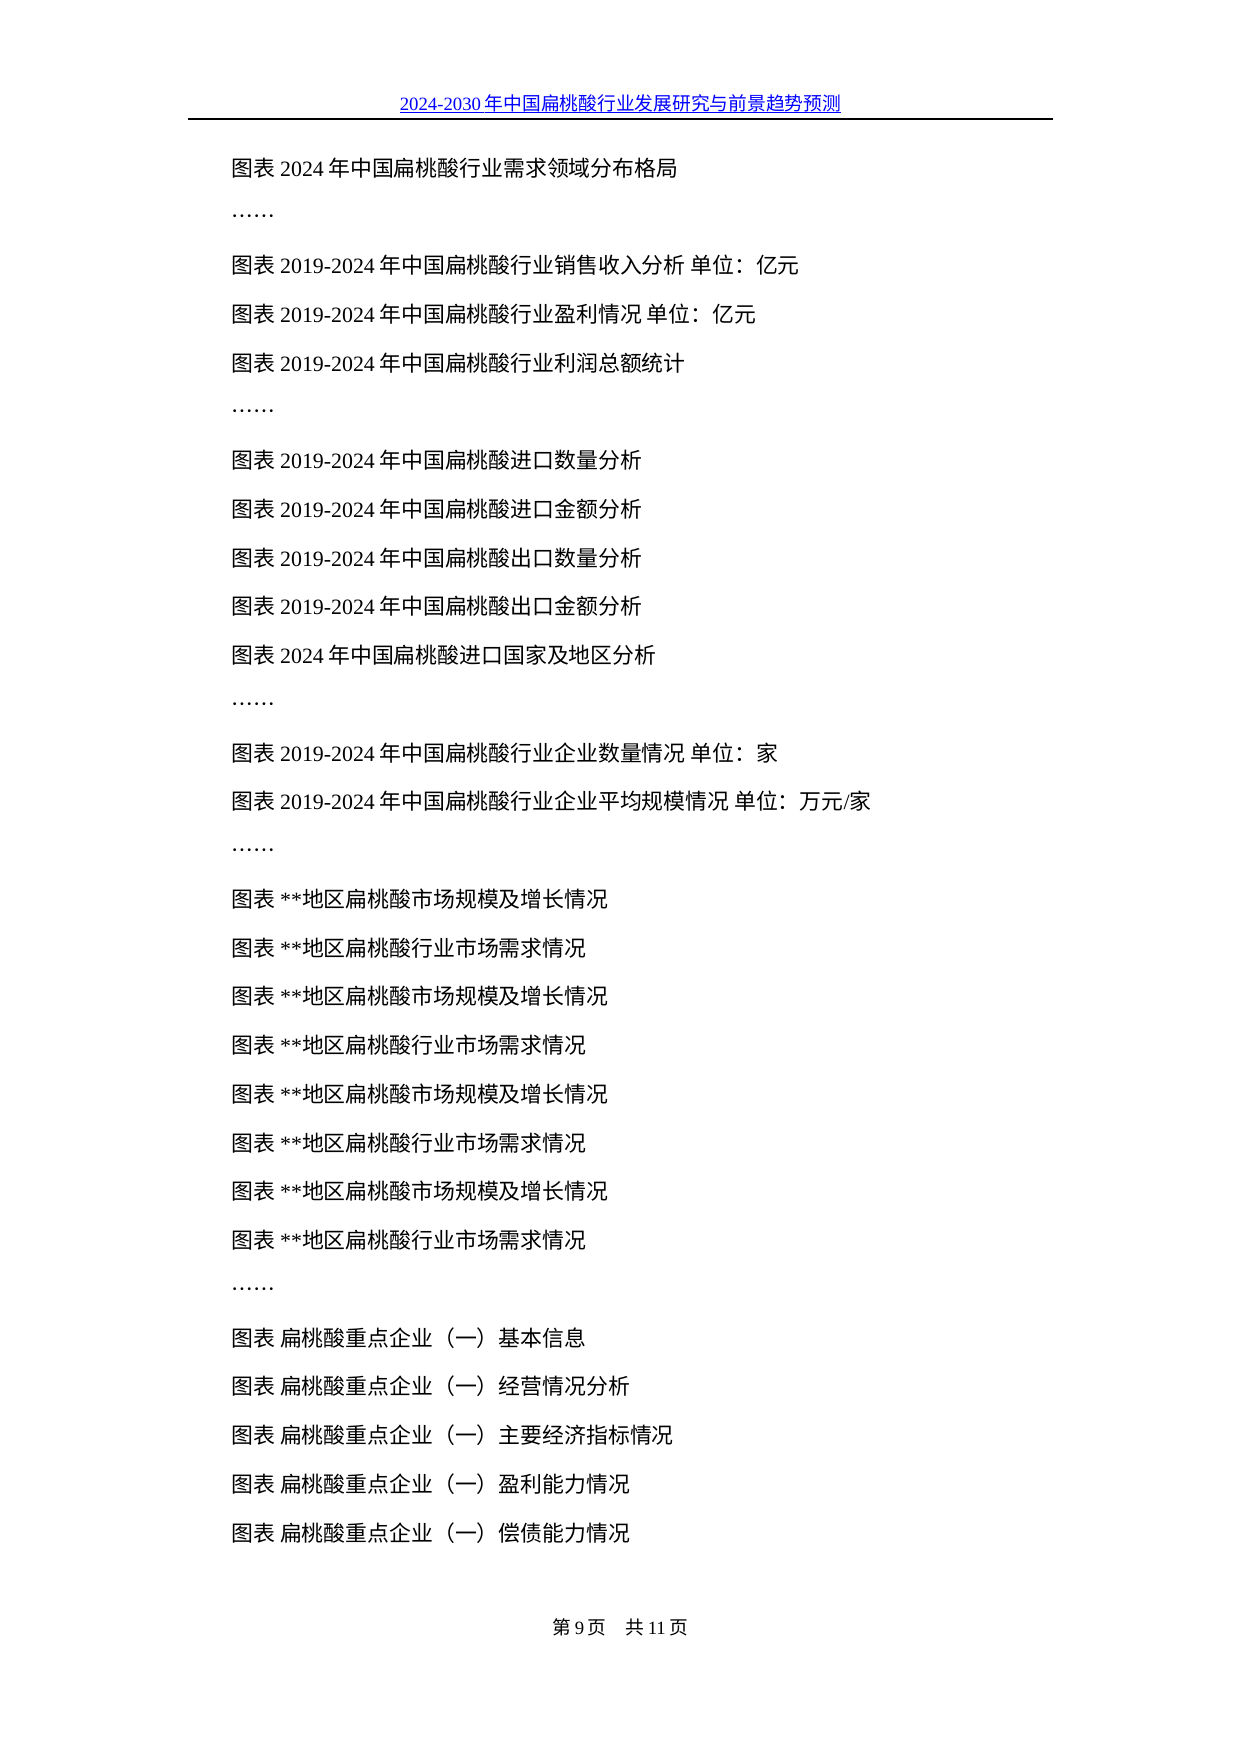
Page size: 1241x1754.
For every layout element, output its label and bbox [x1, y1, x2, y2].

text [187, 150, 1053, 1548]
